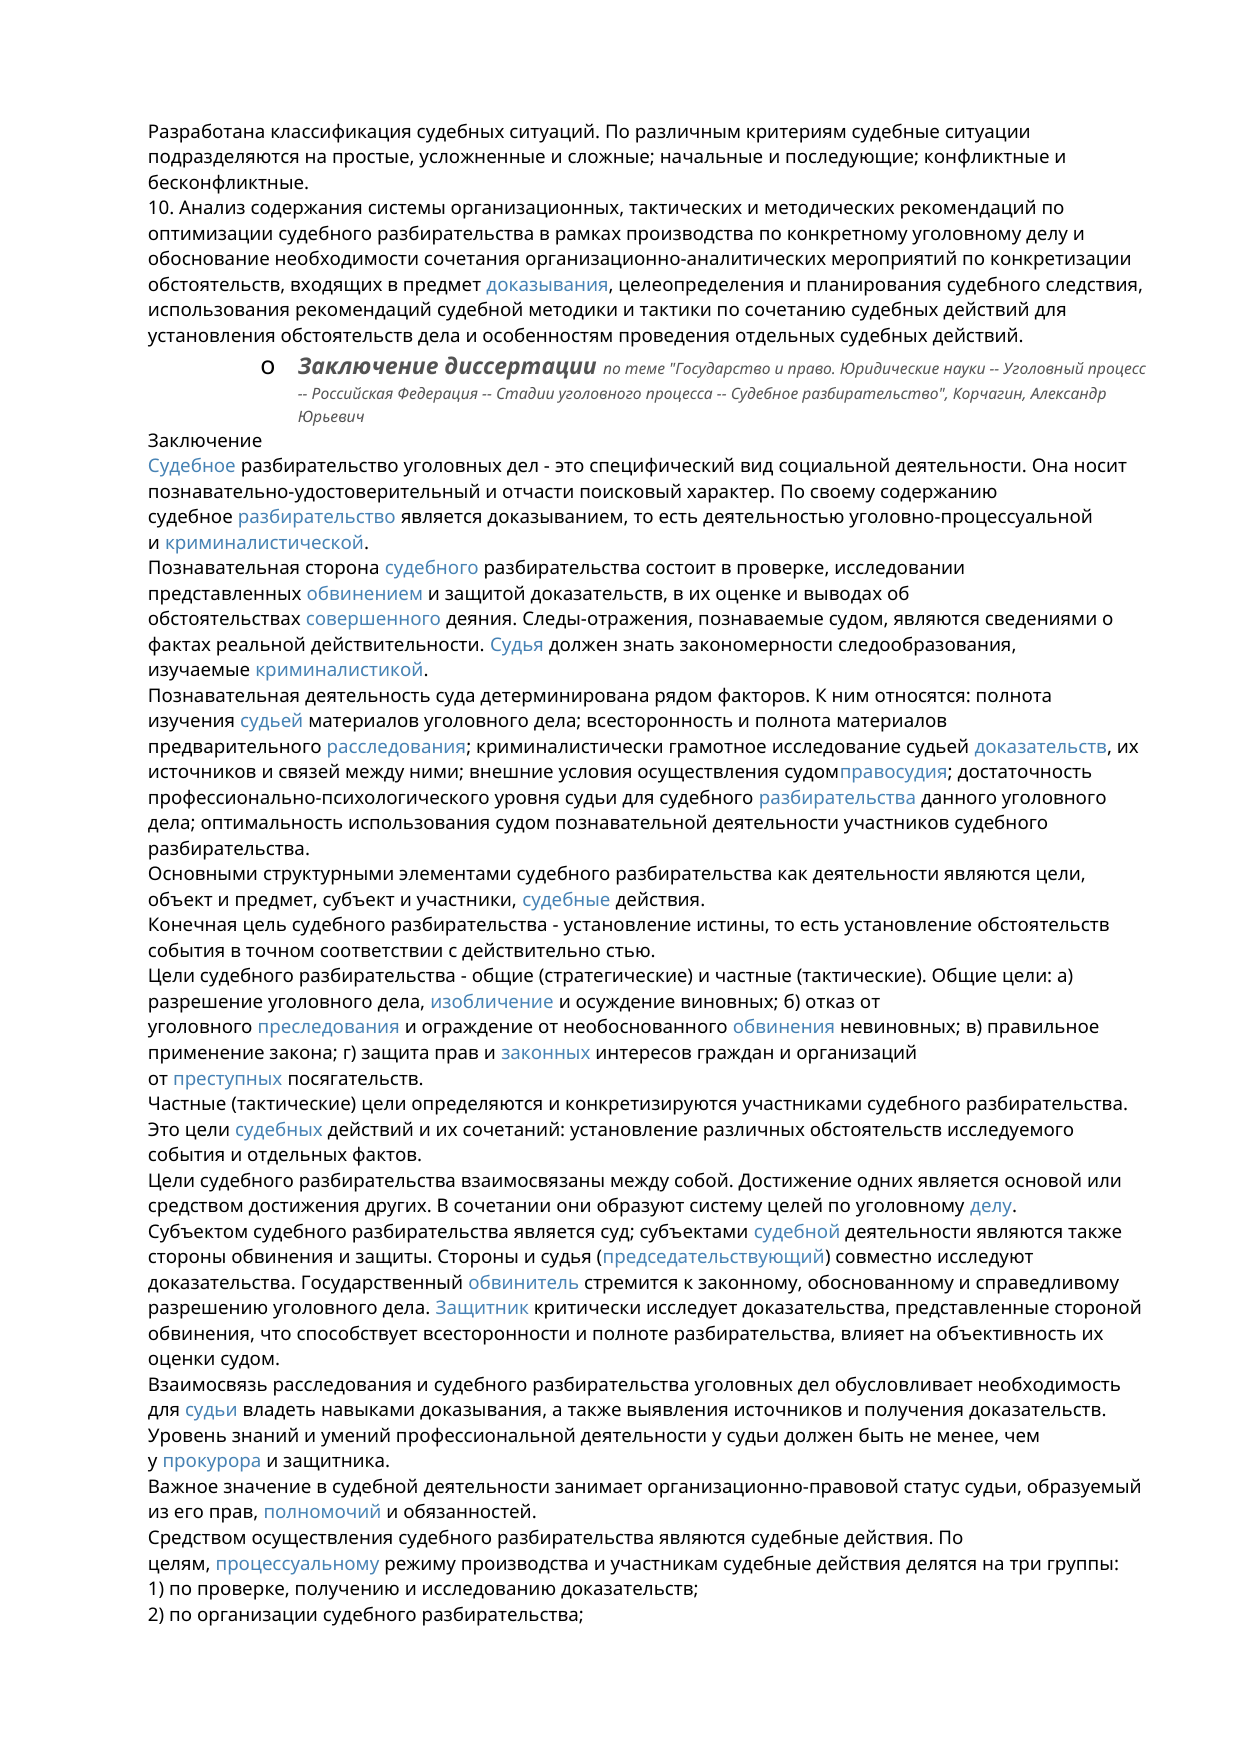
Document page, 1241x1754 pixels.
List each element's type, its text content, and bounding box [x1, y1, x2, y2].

subtitle Заключение диссертации по теме "Государство и право. Юридические науки -- Уголовный процесс -- Российская Федерация -- Стадии уголовного процесса -- Судебное разбирательство", Корчагин, Александр Юрьевич [260, 348, 1152, 427]
